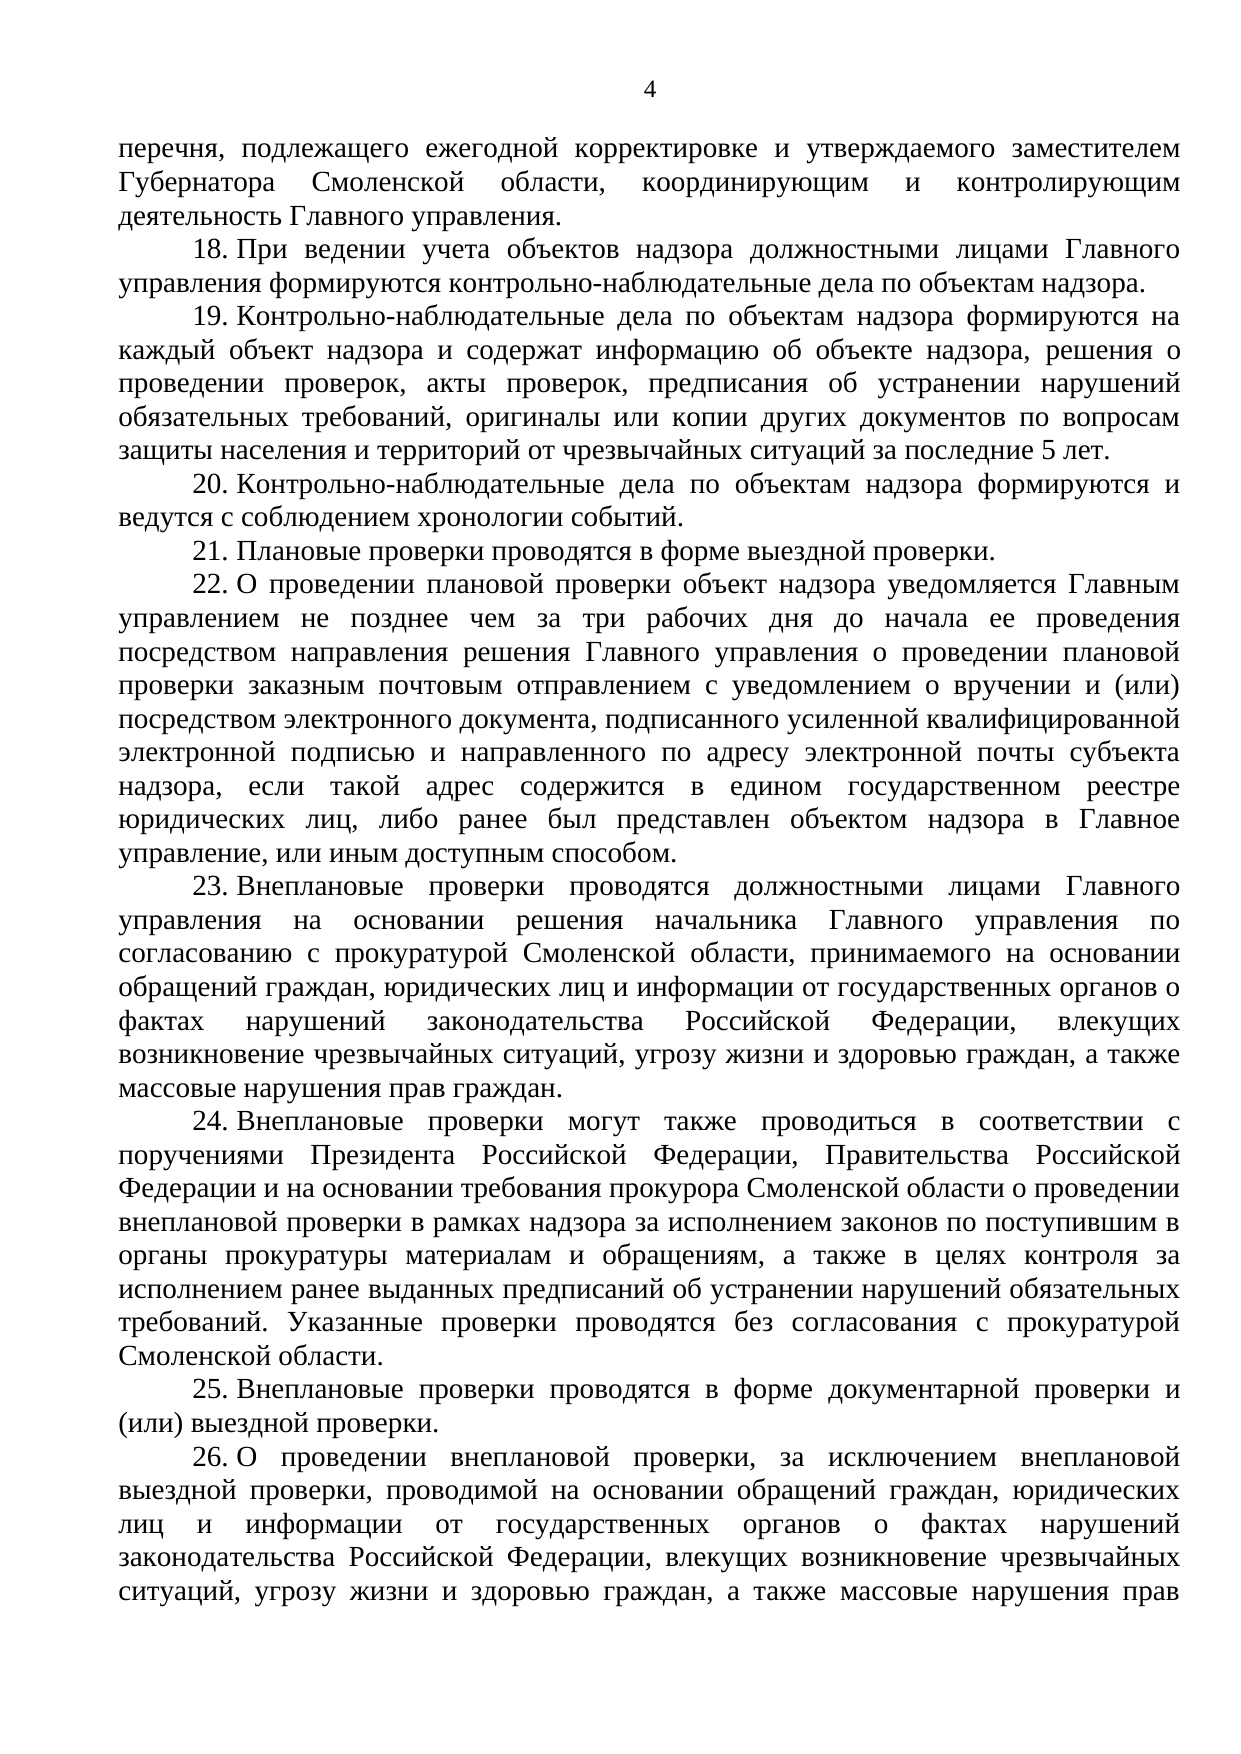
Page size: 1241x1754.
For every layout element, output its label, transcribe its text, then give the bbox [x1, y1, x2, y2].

list Внеплановые проверки могут также проводиться в соответствии с поручениями Президента Российской Федерации, Правительства Российской Федерации и на основании требования прокурора Смоленской области о проведении внеплановой проверки в рамках надзора за исполнением законов по поступившим в органы прокуратуры материалам и обращениям, а также в целях контроля за исполнением ранее выданных предписаний об устранении нарушений обязательных требований. Указанные проверки проводятся без согласования с прокуратурой Смоленской области. [118, 1103, 1181, 1372]
list При ведении учета объектов надзора должностными лицами Главного управления формируются контрольно-наблюдательные дела по объектам надзора. [118, 231, 1181, 298]
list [118, 131, 1181, 231]
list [118, 1439, 1181, 1606]
list О проведении плановой проверки объект надзора уведомляется Главным управлением не позднее чем за три рабочих дня до начала ее проведения посредством направления решения Главного управления о проведении плановой проверки заказным почтовым отправлением с уведомлением о вручении и (или) посредством электронного документа, подписанного усиленной квалифицированной электронной подписью и направленного по адресу электронной почты субъекта надзора, если такой адрес содержится в едином государственном реестре юридических лиц, либо ранее был представлен объектом надзора в Главное управление, или иным доступным способом. [118, 567, 1181, 868]
list Контрольно-наблюдательные дела по объектам надзора формируются и ведутся с соблюдением хронологии событий. [118, 466, 1181, 533]
list Внеплановые проверки проводятся в форме документарной проверки и (или) выездной проверки. [118, 1372, 1181, 1439]
list Контрольно-наблюдательные дела по объектам надзора формируются на каждый объект надзора и содержат информацию об объекте надзора, решения о проведении проверок, акты проверок, предписания об устранении нарушений обязательных требований, оригиналы или копии других документов по вопросам защиты населения и территорий от чрезвычайных ситуаций за последние 5 лет. [118, 298, 1181, 466]
list Внеплановые проверки проводятся должностными лицами Главного управления на основании решения начальника Главного управления по согласованию с прокуратурой Смоленской области, принимаемого на основании обращений граждан, юридических лиц и информации от государственных органов о фактах нарушений законодательства Российской Федерации, влекущих возникновение чрезвычайных ситуаций, угрозу жизни и здоровью граждан, а также массовые нарушения прав граждан. [118, 868, 1181, 1103]
list Плановые проверки проводятся в форме выездной проверки. [118, 533, 1181, 567]
